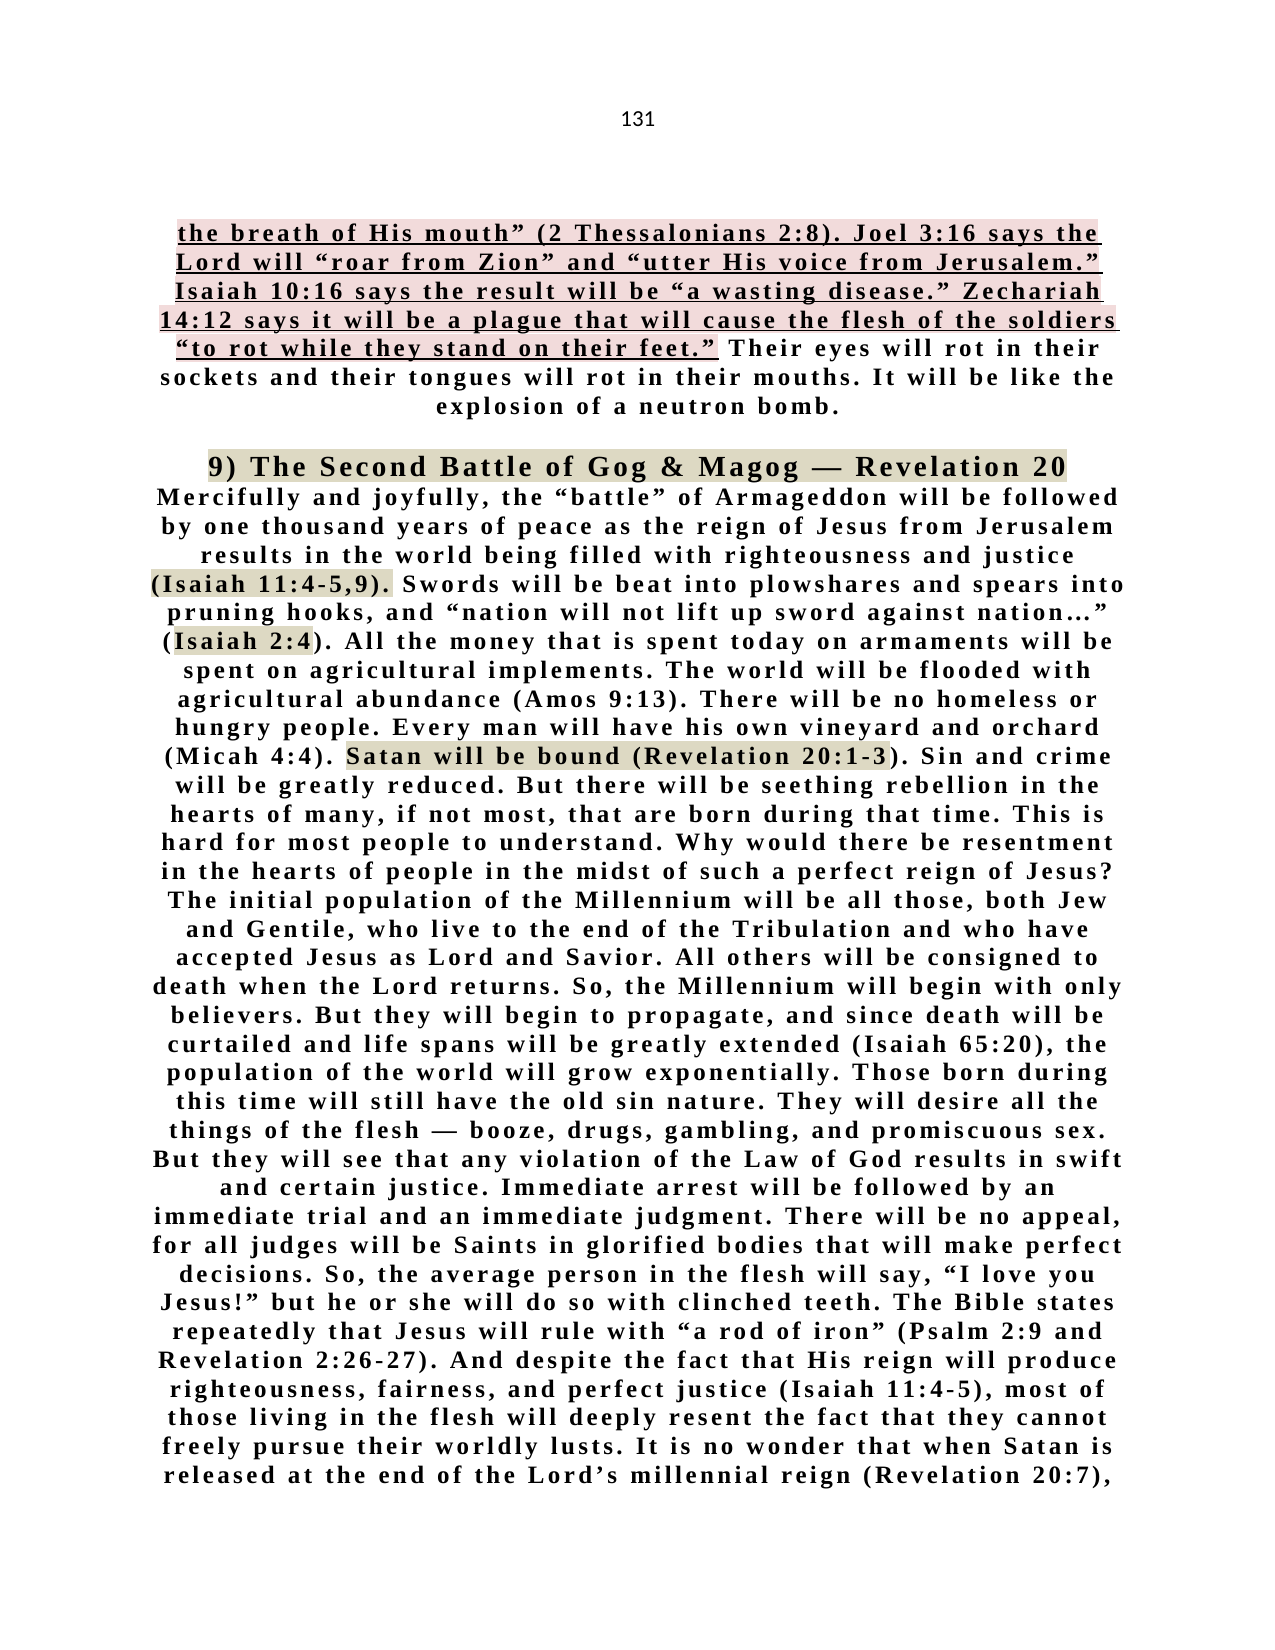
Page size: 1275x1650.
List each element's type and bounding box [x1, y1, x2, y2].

text [150, 449, 1125, 1489]
text [150, 218, 1125, 420]
